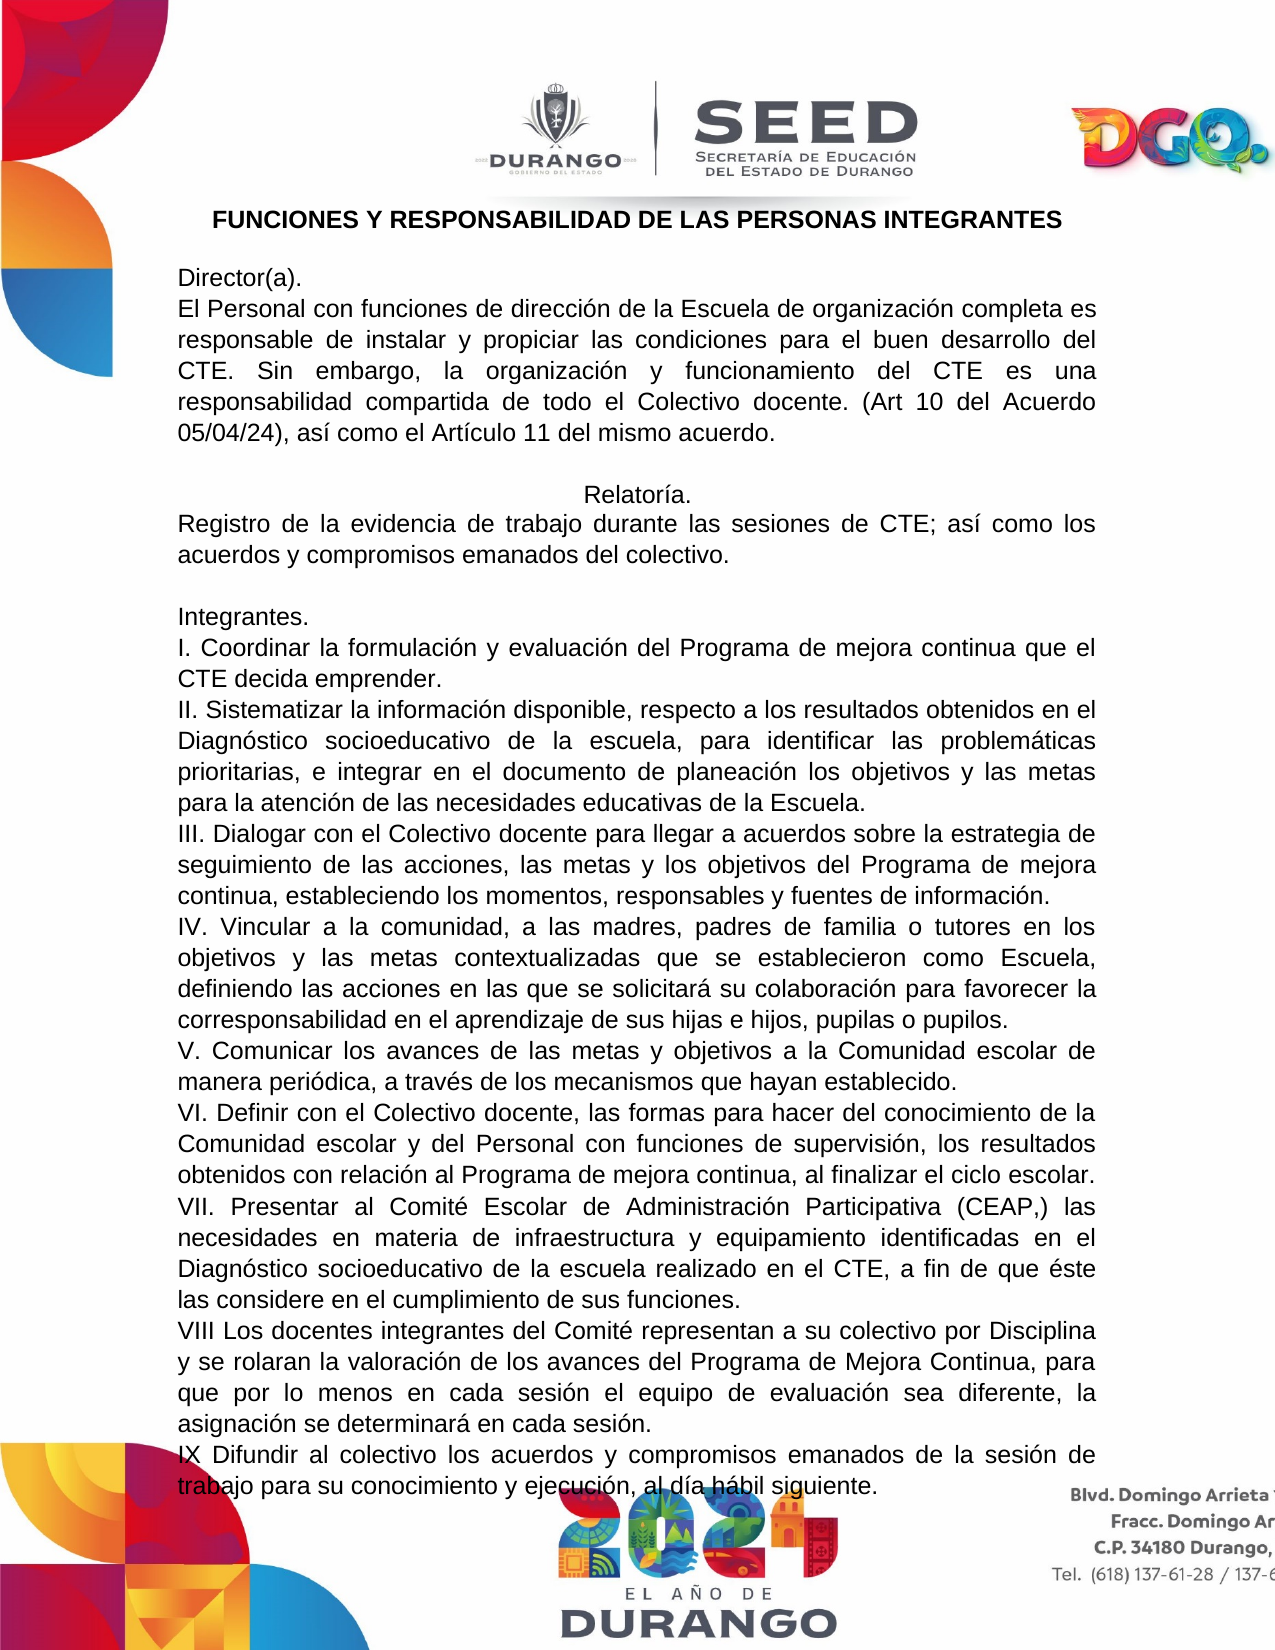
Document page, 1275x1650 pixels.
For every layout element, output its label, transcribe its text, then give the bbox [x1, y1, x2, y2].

text Registro de la evidencia de trabajo durante las sesiones de CTE; así como los acuerdos y compromisos emanados del colectivo. [177, 509, 1098, 568]
text Integrantes. [177, 602, 1098, 631]
text I. Coordinar la formulación y evaluación del Programa de mejora continua que el CTE decida emprender. [177, 633, 1098, 693]
picture [0, 0, 1275, 1650]
text VIII Los docentes integrantes del Comité representan a su colectivo por Disciplina y se rolaran la valoración de los avances del Programa de Mejora Continua, para que por lo menos en cada sesión el equipo de evaluación sea diferente, la asignación se determinará en cada sesión. [177, 1316, 1098, 1438]
text Relatoría. [177, 480, 1098, 509]
text El Personal con funciones de dirección de la Escuela de organización completa es responsable de instalar y propiciar las condiciones para el buen desarrollo del CTE. Sin embargo, la organización y funcionamiento del CTE es una responsabilidad compartida de todo el Colectivo docente. (Art 10 del Acuerdo 05/04/24), así como el Artículo 11 del mismo acuerdo. [177, 294, 1098, 447]
text IX Difundir al colectivo los acuerdos y compromisos emanados de la sesión de trabajo para su conocimiento y ejecución, al día hábil siguiente. [177, 1440, 1098, 1500]
text II. Sistematizar la información disponible, respecto a los resultados obtenidos en el Diagnóstico socioeducativo de la escuela, para identificar las problemáticas prioritarias, e integrar en el documento de planeación los objetivos y las metas para la atención de las necesidades educativas de la Escuela. [177, 695, 1098, 817]
text V. Comunicar los avances de las metas y objetivos a la Comunidad escolar de manera periódica, a través de los mecanismos que hayan establecido. [177, 1036, 1098, 1096]
text IV. Vincular a la comunidad, a las madres, padres de familia o tutores en los objetivos y las metas contextualizadas que se establecieron como Escuela, definiendo las acciones en las que se solicitará su colaboración para favorecer la corresponsabilidad en el aprendizaje de sus hijas e hijos, pupilas o pupilos. [177, 912, 1098, 1034]
text FUNCIONES Y RESPONSABILIDAD DE LAS PERSONAS INTEGRANTES [177, 205, 1098, 234]
text VI. Definir con el Colectivo docente, las formas para hacer del conocimiento de la Comunidad escolar y del Personal con funciones de supervisión, los resultados obtenidos con relación al Programa de mejora continua, al finalizar el ciclo escolar. VII. Presentar al Comité Escolar de Administración Participativa (CEAP,) las necesidades en materia de infraestructura y equipamiento identificadas en el Diagnóstico socioeducativo de la escuela realizado en el CTE, a fin de que éste las considere en el cumplimiento de sus funciones. [177, 1098, 1098, 1313]
text III. Dialogar con el Colectivo docente para llegar a acuerdos sobre la estrategia de seguimiento de las acciones, las metas y los objetivos del Programa de mejora continua, estableciendo los momentos, responsables y fuentes de información. [177, 819, 1098, 910]
text Director(a). [177, 263, 1098, 291]
